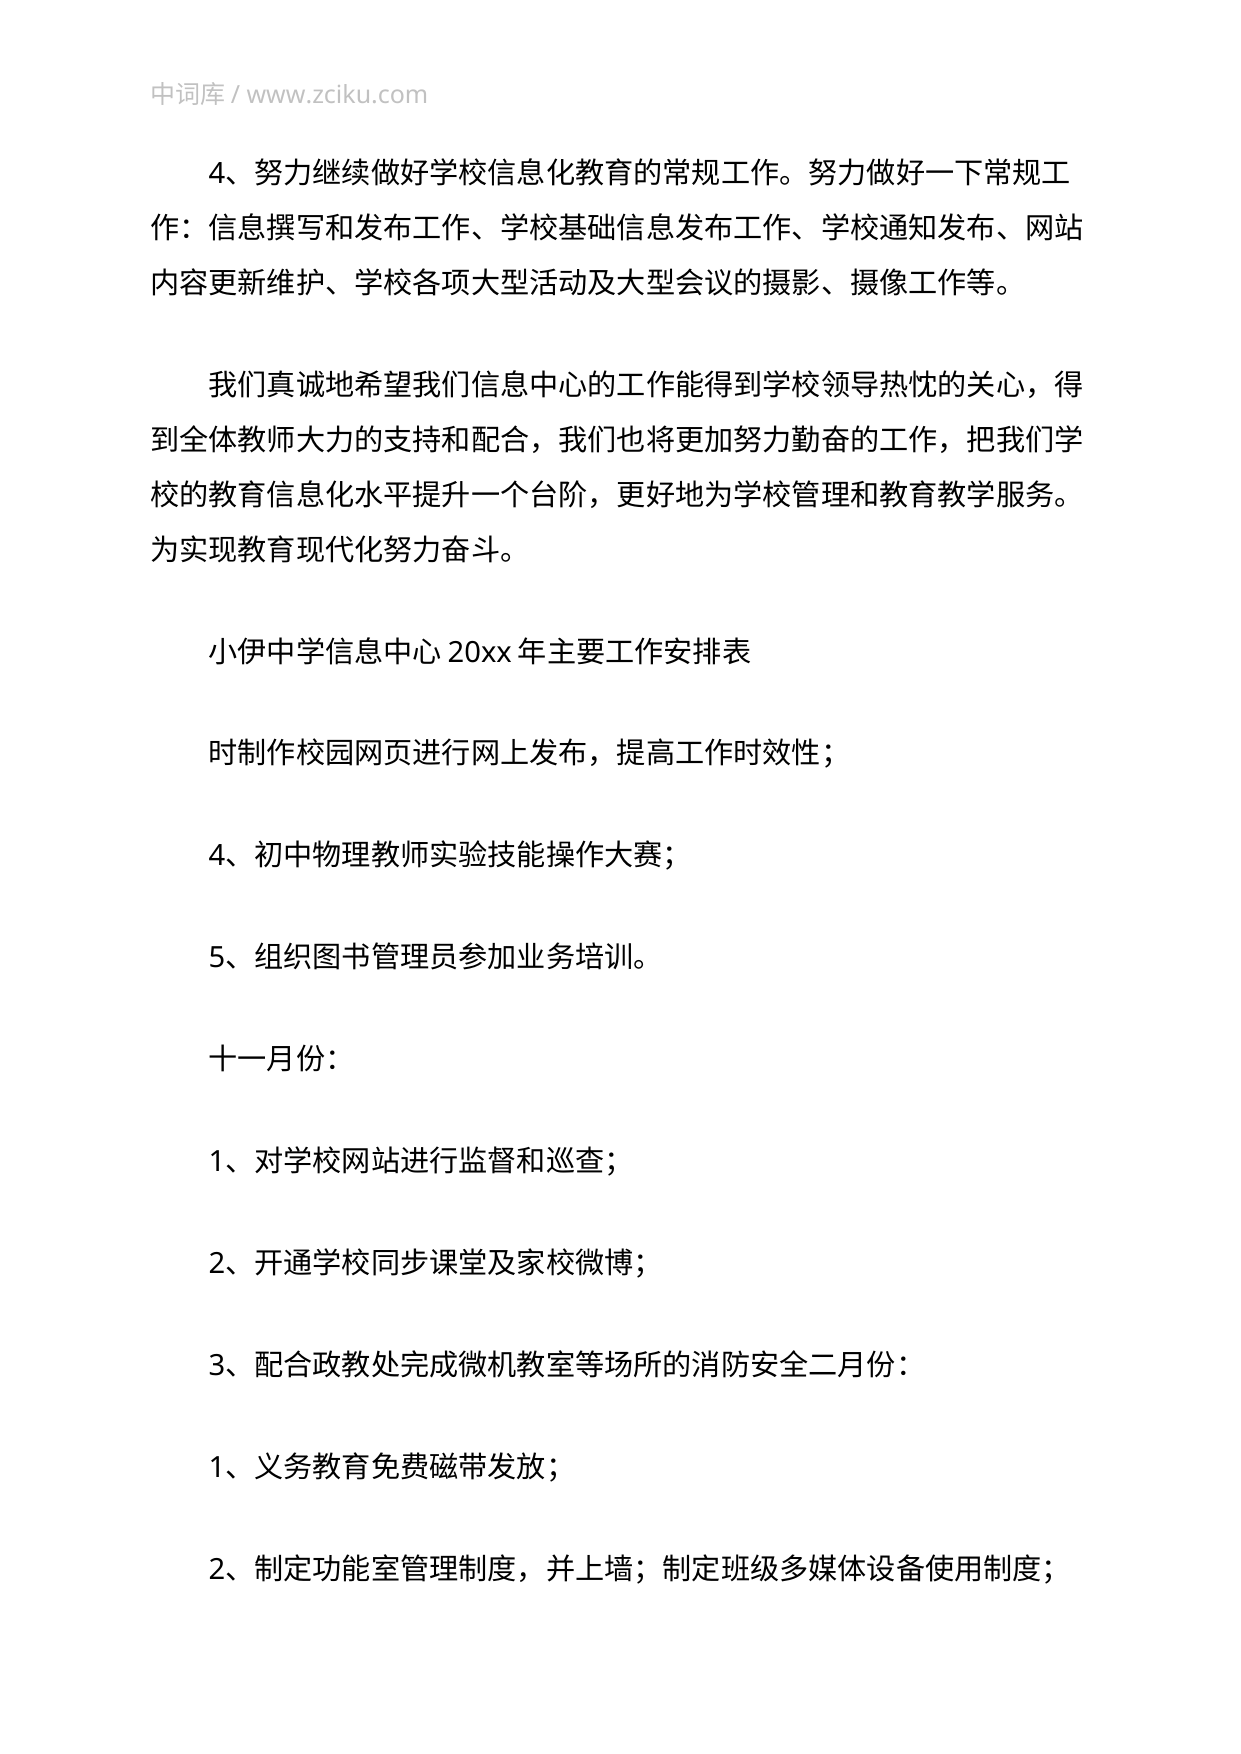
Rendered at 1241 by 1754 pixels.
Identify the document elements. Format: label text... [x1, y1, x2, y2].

text 1、义务教育免费磁带发放； [150, 1443, 1090, 1486]
text 1、对学校网站进行监督和巡查； [150, 1138, 1090, 1180]
text 4、努力继续做好学校信息化教育的常规工作。努力做好一下常规工作：信息撰写和发布工作、学校基础信息发布工作、学校通知发布、网站内容更新维护、学校各项大型活动及大型会议的摄影、摄像工作等。 [150, 150, 1090, 302]
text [150, 1546, 1090, 1588]
text 小伊中学信息中心20xx年主要工作安排表 [150, 628, 1090, 671]
text 我们真诚地希望我们信息中心的工作能得到学校领导热忱的关心，得到全体教师大力的支持和配合，我们也将更加努力勤奋的工作，把我们学校的教育信息化水平提升一个台阶，更好地为学校管理和教育教学服务。为实现教育现代化努力奋斗。 [150, 362, 1090, 569]
text 十一月份： [150, 1036, 1090, 1078]
text 4、初中物理教师实验技能操作大赛； [150, 832, 1090, 874]
text 5、组织图书管理员参加业务培训。 [150, 934, 1090, 976]
text 3、配合政教处完成微机教室等场所的消防安全二月份： [150, 1342, 1090, 1384]
text 时制作校园网页进行网上发布，提高工作时效性； [150, 730, 1090, 772]
text 2、开通学校同步课堂及家校微博； [150, 1239, 1090, 1282]
